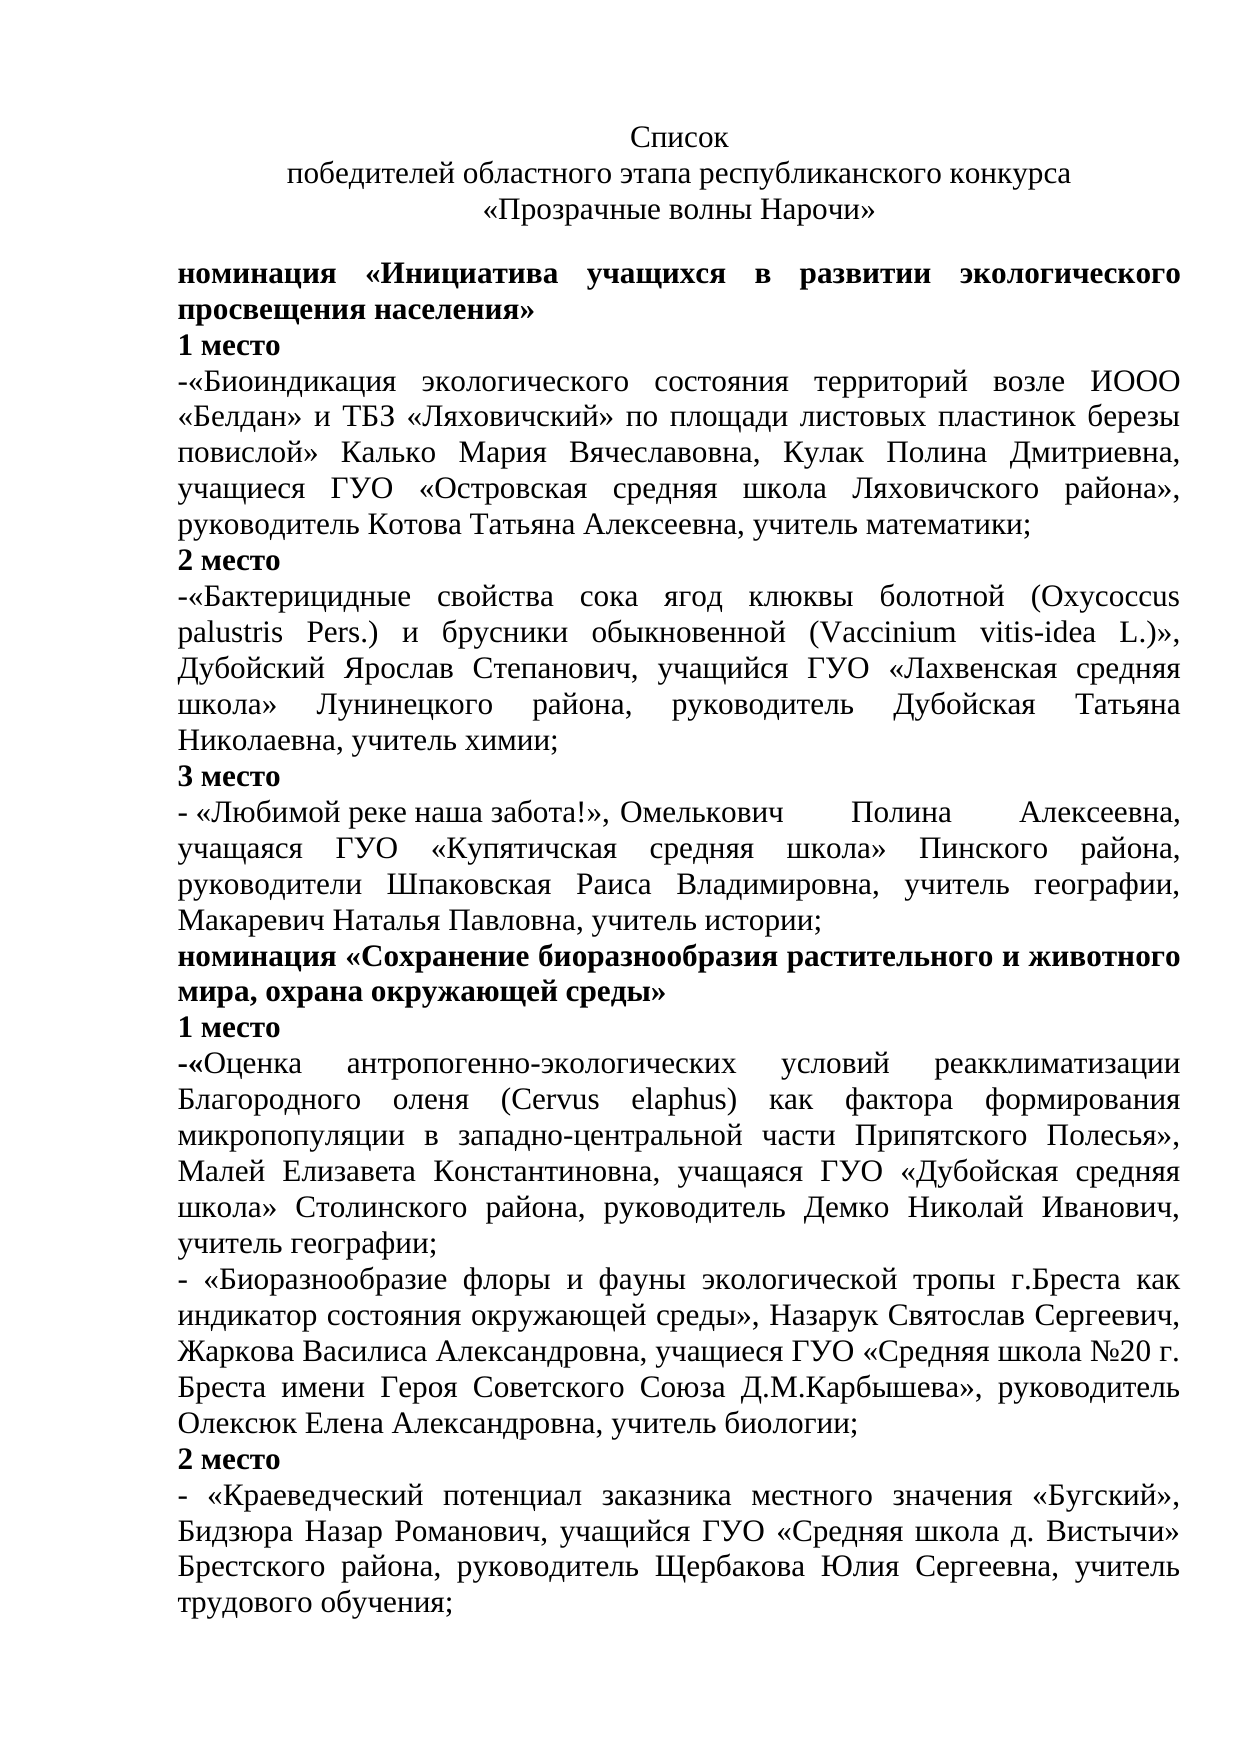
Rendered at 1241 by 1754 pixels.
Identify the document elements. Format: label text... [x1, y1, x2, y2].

text -«Биоиндикация экологического состояния территорий возле ИООО «Белдан» и ТБЗ «Ляховичский» по площади листовых пластинок березы повислой» Калько Мария Вячеславовна, Кулак Полина Дмитриевна, учащиеся ГУО «Островская средняя школа Ляховичского района», руководитель Котова Татьяна Алексеевна, учитель математики; [177, 362, 1181, 541]
text - «Краеведческий потенциал заказника местного значения «Бугский», Бидзюра Назар Романович, учащийся ГУО «Средняя школа д. Вистычи» Брестского района, руководитель Щербакова Юлия Сергеевна, учитель трудового обучения; [177, 1476, 1181, 1619]
text номинация «Сохранение биоразнообразия растительного и животного мира, охрана окружающей среды» [177, 937, 1181, 1009]
text номинация «Инициатива учащихся в развитии экологического просвещения населения» [177, 254, 1181, 326]
text -«Бактерицидные свойства сока ягод клюквы болотной (Oxycoccus palustris Pers.) и брусники обыкновенной (Vaccinium vitis-idea L.)», Дубойский Ярослав Степанович, учащийся ГУО «Лахвенская средняя школа» Лунинецкого района, руководитель Дубойская Татьяна Николаевна, учитель химии; [177, 577, 1181, 757]
text 2 место [177, 1440, 1181, 1476]
text -«Оценка антропогенно-экологических условий реакклиматизации Благородного оленя (Cervus elaphus) как фактора формирования микропопуляции в западно-центральной части Припятского Полесья», Малей Елизавета Константиновна, учащаяся ГУО «Дубойская средняя школа» Столинского района, руководитель Демко Николай Иванович, учитель географии; [177, 1044, 1181, 1260]
text победителей областного этапа республиканского конкурса [177, 154, 1181, 190]
text 2 место [177, 541, 1181, 577]
text - «Биоразнообразие флоры и фауны экологической тропы г.Бреста как индикатор состояния окружающей среды», Назарук Святослав Сергеевич, Жаркова Василиса Александровна, учащиеся ГУО «Средняя школа №20 г. Бреста имени Героя Советского Союза Д.М.Карбышева», руководитель Олексюк Елена Александровна, учитель биологии; [177, 1260, 1181, 1440]
text - «Любимой реке наша забота!», Омелькович Полина Алексеевна, учащаяся ГУО «Купятичская средняя школа» Пинского района, руководители Шпаковская Раиса Владимировна, учитель географии, Макаревич Наталья Павловна, учитель истории; [177, 793, 1181, 937]
text «Прозрачные волны Нарочи» [177, 190, 1181, 254]
text 1 место [177, 326, 1181, 362]
text Список [177, 118, 1181, 154]
text 1 место [177, 1009, 1181, 1044]
text 3 место [177, 757, 1181, 793]
